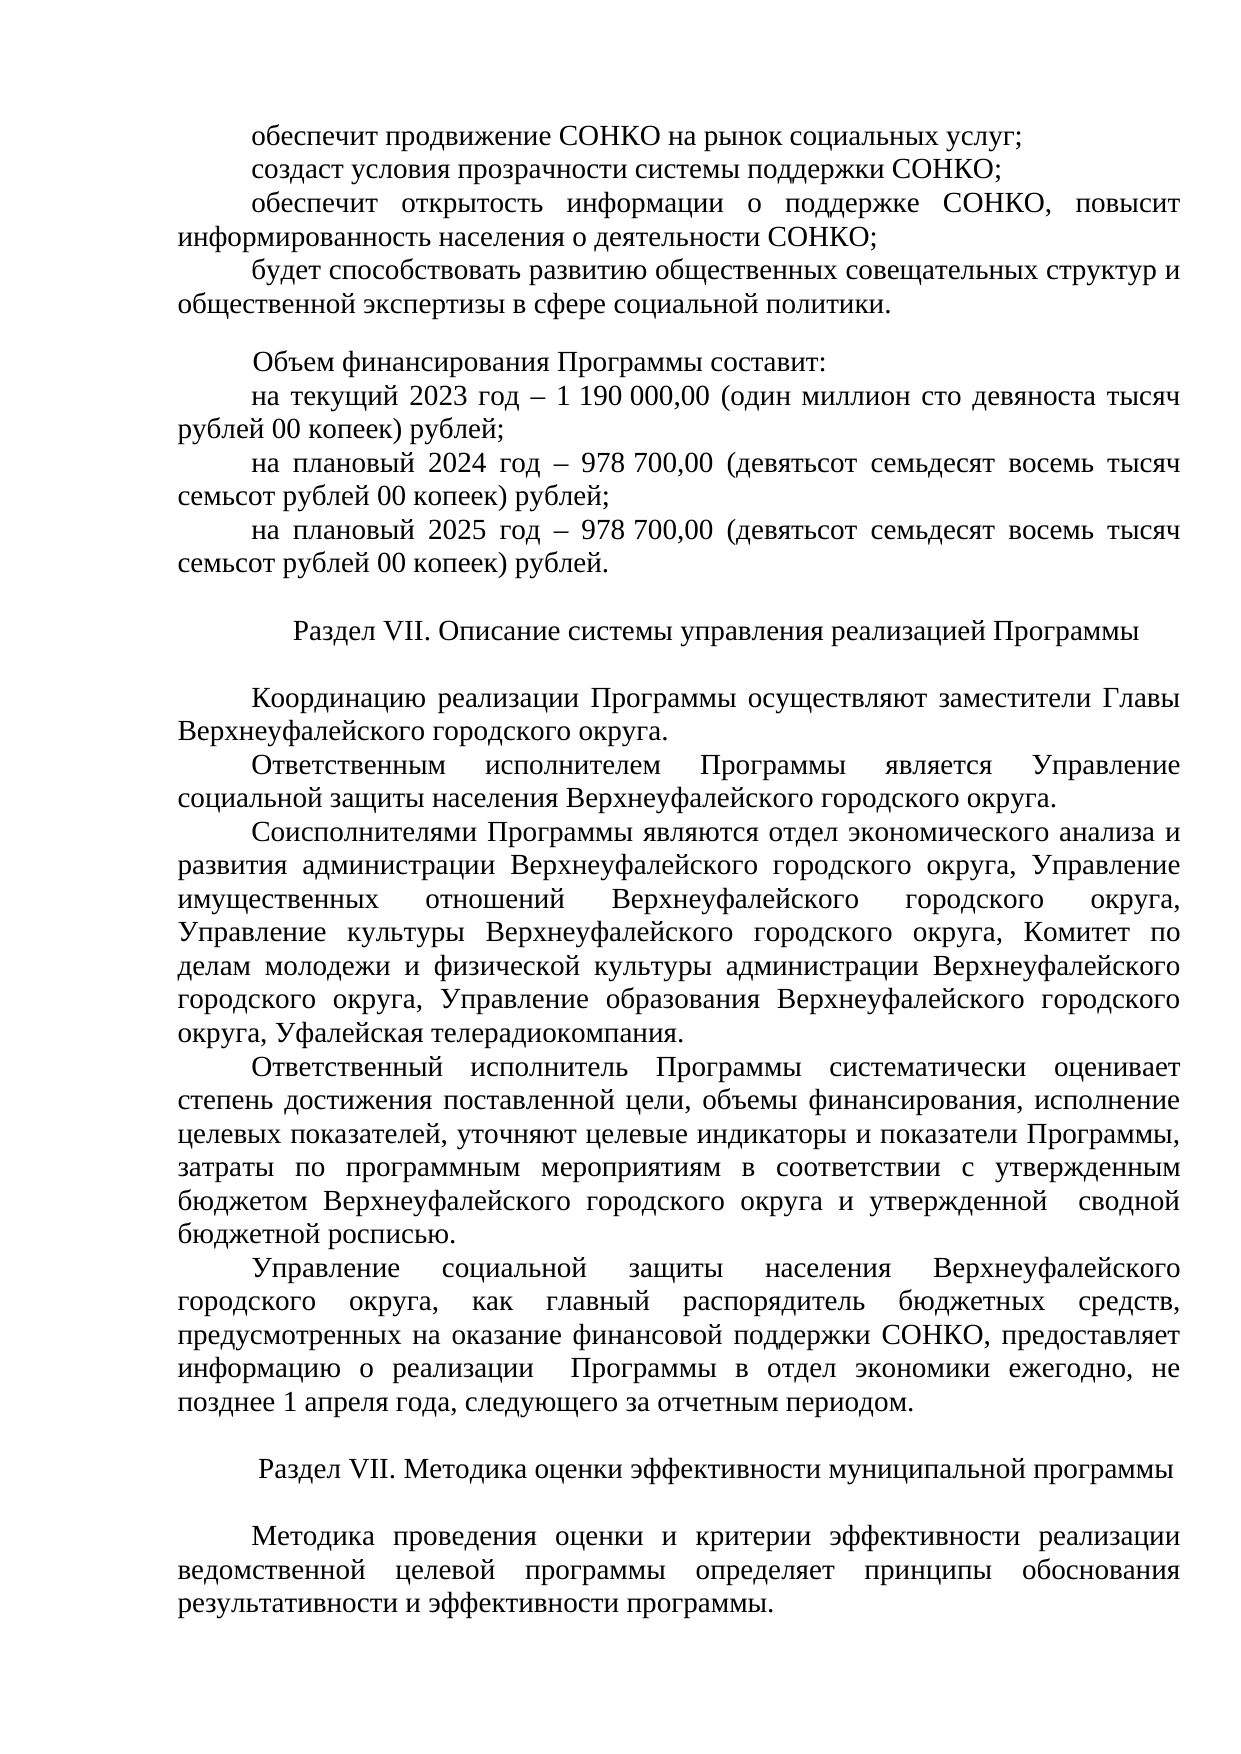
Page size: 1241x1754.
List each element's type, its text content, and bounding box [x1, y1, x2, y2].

text Координацию реализации Программы осуществляют заместители Главы Верхнеуфалейского городского округа. [177, 680, 1181, 747]
text обеспечит открытость информации о поддержке СОНКО, повысит информированность населения о деятельности СОНКО; [177, 185, 1181, 252]
text Ответственным исполнителем Программы является Управление социальной защиты населения Верхнеуфалейского городского округа. [177, 747, 1181, 814]
text создаст условия прозрачности системы поддержки СОНКО; [177, 152, 1181, 185]
text Методика проведения оценки и критерии эффективности реализации ведомственной целевой программы определяет принципы обоснования результативности и эффективности программы. [177, 1518, 1181, 1619]
text Соисполнителями Программы являются отдел экономического анализа и развития администрации Верхнеуфалейского городского округа, Управление имущественных отношений Верхнеуфалейского городского округа, Управление культуры Верхнеуфалейского городского округа, Комитет по делам молодежи и физической культуры администрации Верхнеуфалейского городского округа, Управление образования Верхнеуфалейского городского округа, Уфалейская телерадиокомпания. [177, 814, 1181, 1049]
text будет способствовать развитию общественных совещательных структур и общественной экспертизы в сфере социальной политики. [177, 252, 1181, 319]
text Управление социальной защиты населения Верхнеуфалейского городского округа, как главный распорядитель бюджетных средств, предусмотренных на оказание финансовой поддержки СОНКО, предоставляет информацию о реализации Программы в отдел экономики ежегодно, не позднее 1 апреля года, следующего за отчетным периодом. [177, 1250, 1181, 1418]
text Объем финансирования Программы составит: [177, 344, 1181, 378]
text Раздел VII. Методика оценки эффективности муниципальной программы [177, 1451, 1181, 1485]
text Ответственный исполнитель Программы систематически оценивает степень достижения поставленной цели, объемы финансирования, исполнение целевых показателей, уточняют целевые индикаторы и показатели Программы, затраты по программным мероприятиям в соответствии с утвержденным бюджетом Верхнеуфалейского городского округа и утвержденной сводной бюджетной росписью. [177, 1049, 1181, 1250]
text на плановый 2024 год – 978 700,00 (девятьсот семьдесят восемь тысяч семьсот рублей 00 копеек) рублей; [177, 445, 1181, 512]
text обеспечит продвижение СОНКО на рынок социальных услуг; [177, 118, 1181, 152]
text Раздел VII. Описание системы управления реализацией Программы [177, 613, 1181, 646]
text на текущий 2023 год – 1 190 000,00 (один миллион сто девяноста тысяч рублей 00 копеек) рублей; [177, 378, 1181, 445]
text на плановый 2025 год – 978 700,00 (девятьсот семьдесят восемь тысяч семьсот рублей 00 копеек) рублей. [177, 512, 1181, 579]
